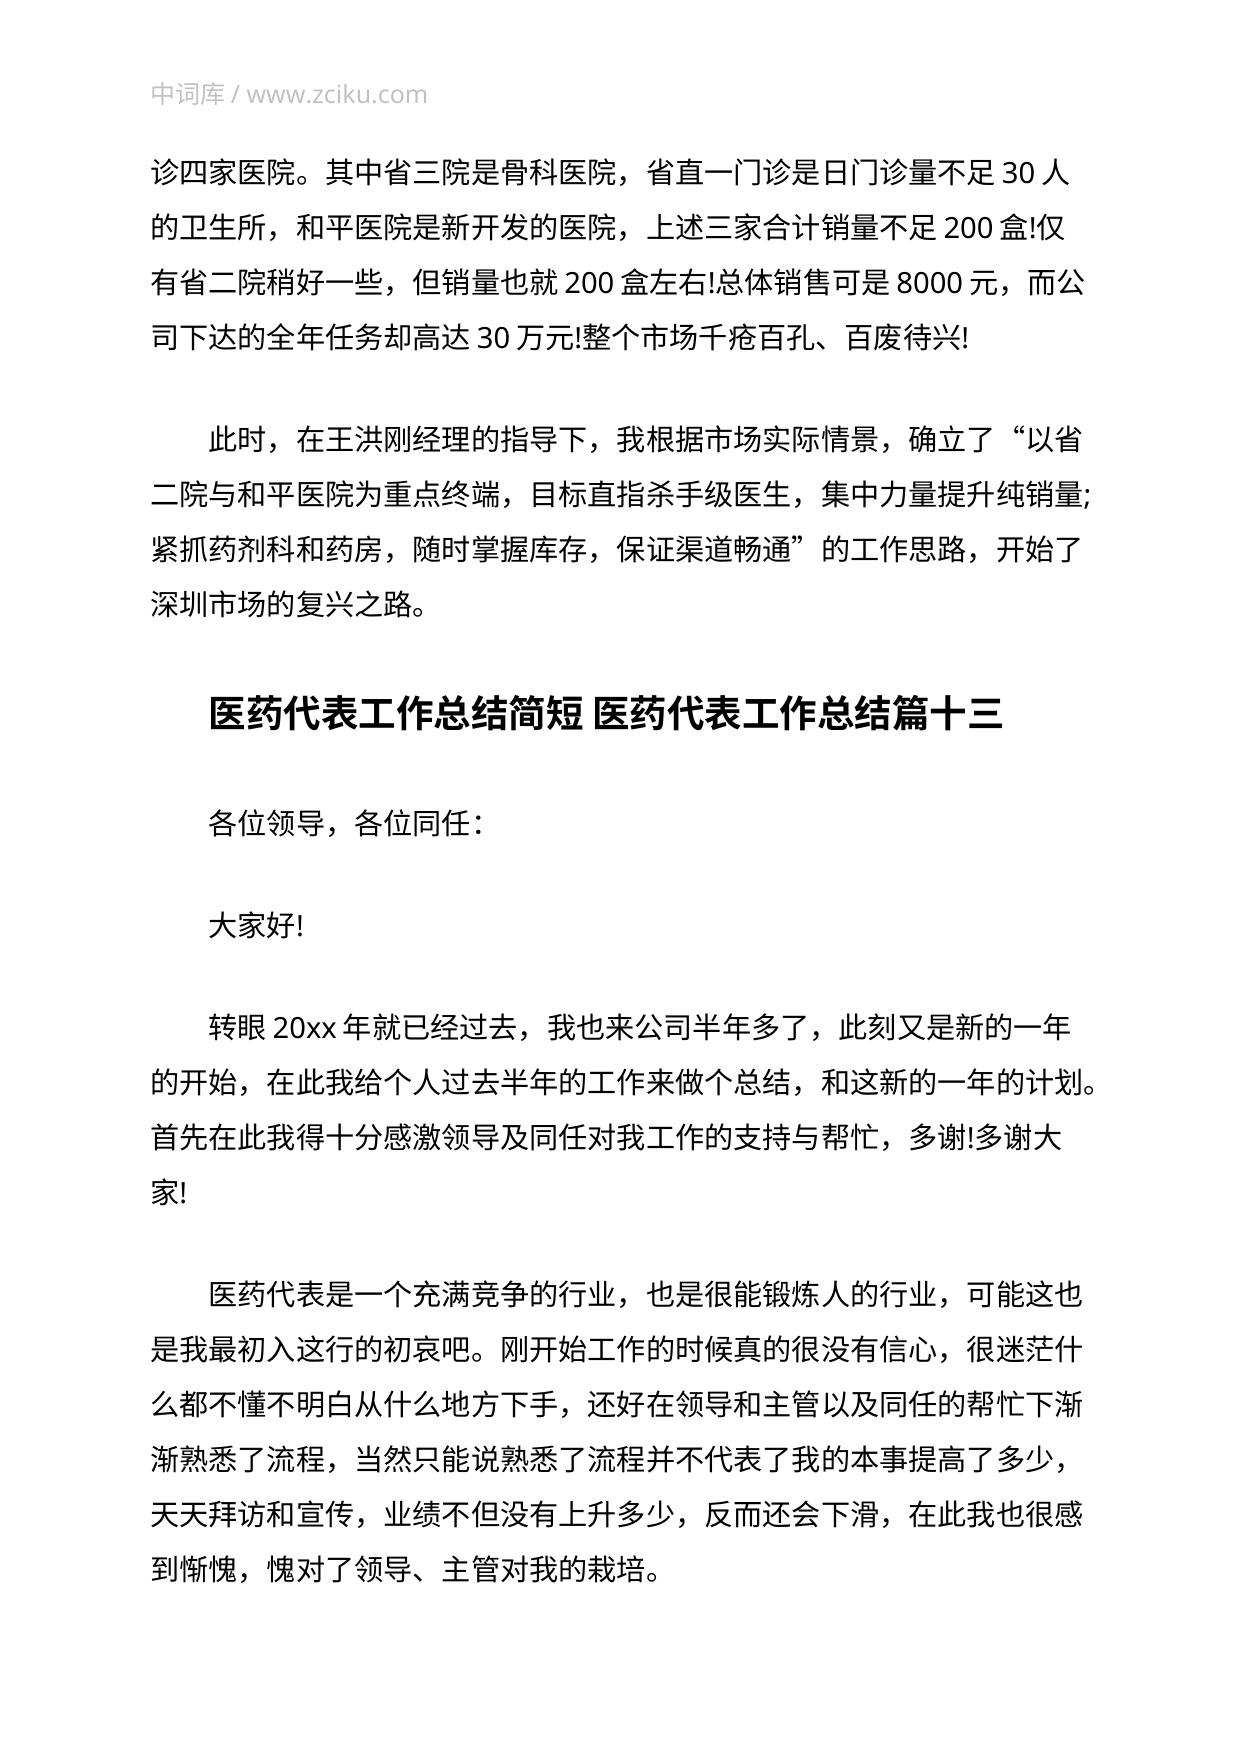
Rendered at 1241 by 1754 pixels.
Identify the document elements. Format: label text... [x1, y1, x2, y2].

text 此时，在王洪刚经理的指导下，我根据市场实际情景，确立了“以省二院与和平医院为重点终端，目标直指杀手级医生，集中力量提升纯销量;紧抓药剂科和药房，随时掌握库存，保证渠道畅通”的工作思路，开始了深圳市场的复兴之路。 [150, 417, 1090, 624]
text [150, 150, 1090, 357]
text 各位领导，各位同任： [150, 801, 1090, 843]
text 医药代表工作总结简短 医药代表工作总结篇十三 [150, 683, 1090, 738]
text 大家好! [150, 903, 1090, 945]
text 转眼20xx年就已经过去，我也来公司半年多了，此刻又是新的一年的开始，在此我给个人过去半年的工作来做个总结，和这新的一年的计划。首先在此我得十分感激领导及同任对我工作的支持与帮忙，多谢!多谢大家! [150, 1005, 1090, 1212]
text 医药代表是一个充满竞争的行业，也是很能锻炼人的行业，可能这也是我最初入这行的初哀吧。刚开始工作的时候真的很没有信心，很迷茫什么都不懂不明白从什么地方下手，还好在领导和主管以及同任的帮忙下渐渐熟悉了流程，当然只能说熟悉了流程并不代表了我的本事提高了多少，天天拜访和宣传，业绩不但没有上升多少，反而还会下滑，在此我也很感到惭愧，愧对了领导、主管对我的栽培。 [150, 1272, 1090, 1588]
